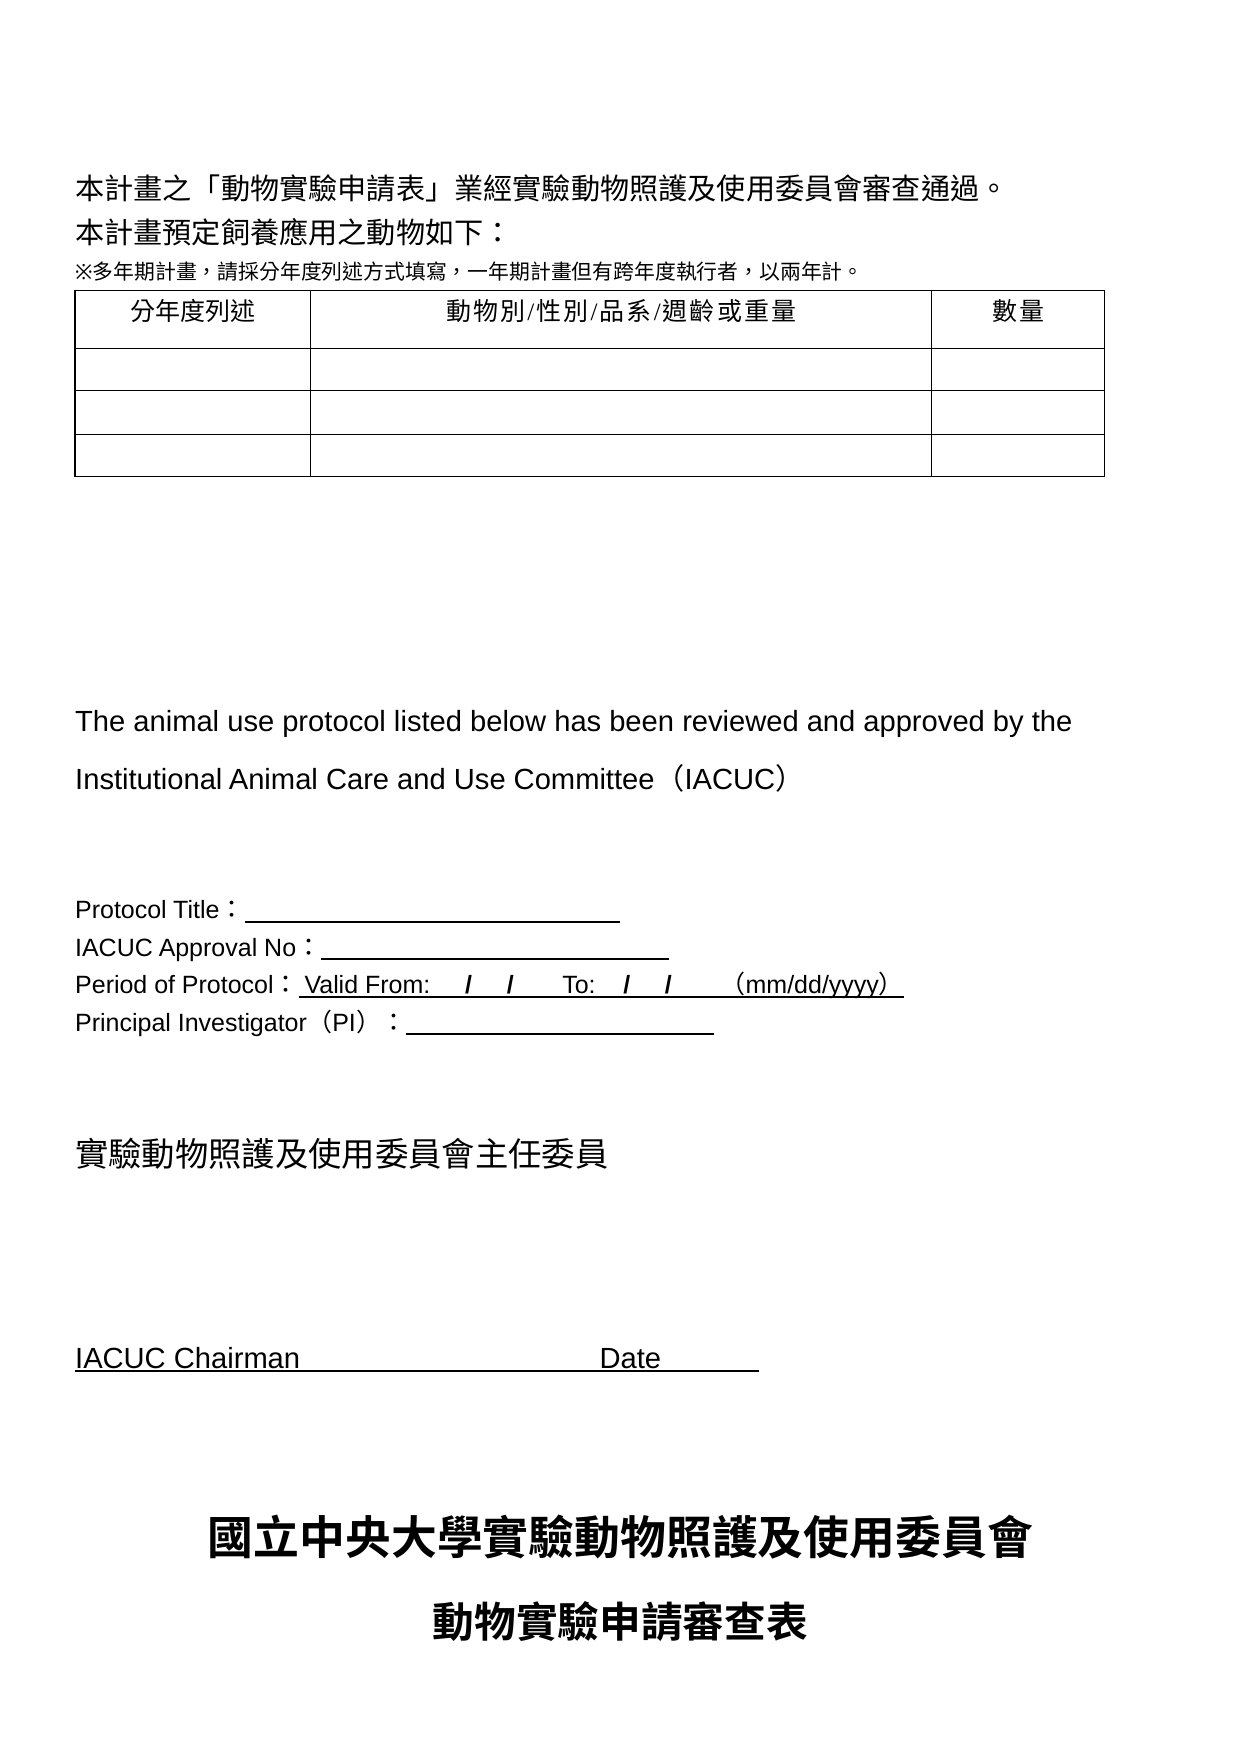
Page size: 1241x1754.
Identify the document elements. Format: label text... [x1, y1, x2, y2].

table_header 動物別/性別/品系/週齡或重量 [311, 291, 931, 348]
text Protocol Title： [75, 889, 1165, 927]
text 本計畫預定飼養應用之動物如下： [75, 208, 1165, 252]
text IACUC Chairman Date [75, 1339, 1165, 1377]
table_header 數量 [932, 291, 1104, 348]
text IACUC Approval No： [75, 927, 1165, 964]
text The animal use protocol listed below has been reviewed and approved by the Institutional Animal Care and Use Committee（IACUC） [75, 702, 1165, 814]
table_cell [311, 391, 931, 434]
text 國立中央大學實驗動物照護及使用委員會 [75, 1497, 1165, 1572]
table_cell [311, 435, 931, 476]
text 本計畫之「動物實驗申請表」業經實驗動物照護及使用委員會審查通過。 [75, 164, 1192, 208]
table_cell [932, 349, 1104, 390]
text 實驗動物照護及使用委員會主任委員 [75, 1114, 1165, 1189]
table_cell [932, 435, 1104, 476]
table_cell [932, 391, 1104, 434]
table_cell [311, 349, 931, 390]
text Principal Investigator（PI）： [75, 1002, 1165, 1039]
text ※多年期計畫，請採分年度列述方式填寫，一年期計畫但有跨年度執行者，以兩年計。 [75, 252, 1176, 289]
table_cell [76, 349, 310, 390]
table_cell [76, 435, 310, 476]
text Period of Protocol： Valid From: / / To: / / （mm/dd/yyyy） [75, 964, 1165, 1002]
table_header 分年度列述 [76, 291, 310, 348]
table_cell [76, 391, 310, 434]
text 動物實驗申請審查表 [75, 1582, 1165, 1657]
